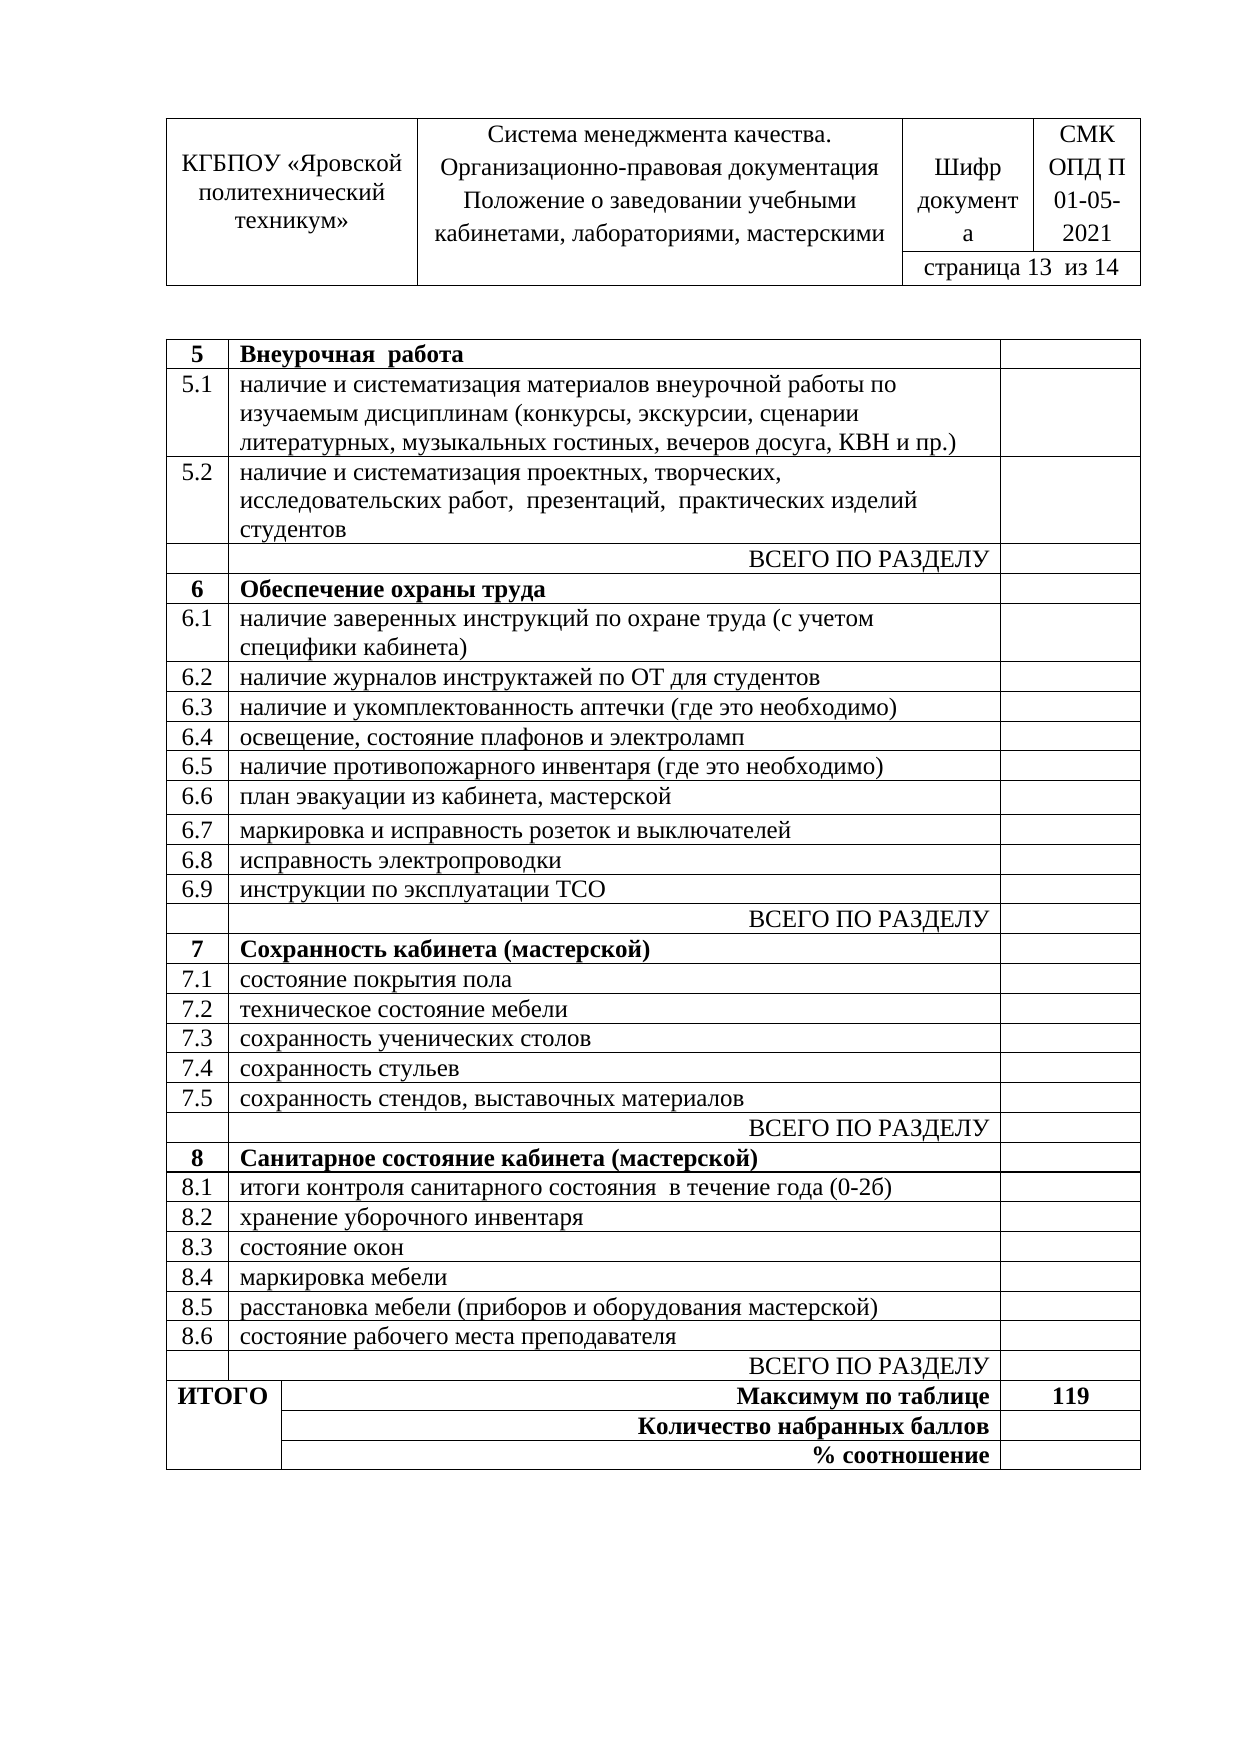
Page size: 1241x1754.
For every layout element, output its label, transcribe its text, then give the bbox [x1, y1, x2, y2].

table_cell [1001, 369, 1140, 456]
table_cell ВСЕГО ПО РАЗДЕЛУ [229, 1113, 1000, 1142]
table_cell ВСЕГО ПО РАЗДЕЛУ [229, 1351, 1000, 1380]
table_cell 7.5 [167, 1083, 228, 1112]
table_cell наличие заверенных инструкций по охране труда (с учетом специфики кабинета) [229, 604, 1000, 661]
table_cell 8.4 [167, 1262, 228, 1291]
table_cell [1001, 934, 1140, 963]
table_cell [1001, 604, 1140, 661]
table_cell ВСЕГО ПО РАЗДЕЛУ [229, 544, 1000, 573]
table_cell 6.4 [167, 722, 228, 750]
table_cell сохранность стульев [229, 1053, 1000, 1082]
table_cell наличие и систематизация материалов внеурочной работы по изучаемым дисциплинам (конкурсы, экскурсии, сценарии литературных, музыкальных гостиных, вечеров досуга, КВН и пр.) [229, 369, 1000, 456]
table_cell 6.7 [167, 815, 228, 844]
table_cell 7 [167, 934, 228, 963]
table_cell ВСЕГО ПО РАЗДЕЛУ [229, 904, 1000, 933]
table_cell [1001, 457, 1140, 543]
table_cell [1001, 1024, 1140, 1052]
table_cell 5.2 [167, 457, 228, 543]
table_cell 7.3 [167, 1024, 228, 1052]
table_cell расстановка мебели (приборов и оборудования мастерской) [229, 1292, 1000, 1320]
table_cell [1001, 544, 1140, 573]
table_cell 5.1 [167, 369, 228, 456]
table_cell [1001, 1441, 1140, 1469]
table_cell 7.1 [167, 964, 228, 993]
table_cell состояние покрытия пола [229, 964, 1000, 993]
table_cell Обеспечение охраны труда [229, 574, 1000, 602]
table_cell сохранность стендов, выставочных материалов [229, 1083, 1000, 1112]
table_cell 7.2 [167, 994, 228, 1022]
table_cell 8 [167, 1143, 228, 1171]
table_cell [1001, 1202, 1140, 1231]
table_cell маркировка и исправность розеток и выключателей [229, 815, 1000, 844]
table_cell [167, 904, 228, 933]
table_cell наличие и укомплектованность аптечки (где это необходимо) [229, 692, 1000, 721]
table_header СМК ОПД П 01-05-2021 [1034, 119, 1140, 251]
table_cell состояние окон [229, 1232, 1000, 1261]
table_cell [1001, 662, 1140, 691]
table_cell [1001, 751, 1140, 780]
table_cell 8.2 [167, 1202, 228, 1231]
table_cell 6.9 [167, 875, 228, 903]
table_cell [167, 1351, 228, 1380]
table_cell [1001, 722, 1140, 750]
table_cell 119 [1001, 1381, 1140, 1410]
table_cell освещение, состояние плафонов и электроламп [229, 722, 1000, 750]
table_cell [1001, 1143, 1140, 1171]
table_cell сохранность ученических столов [229, 1024, 1000, 1052]
table_cell [1001, 1321, 1140, 1350]
table_cell [1001, 994, 1140, 1022]
table_cell 6.6 [167, 781, 228, 814]
table_cell 6.3 [167, 692, 228, 721]
table_cell Количество набранных баллов [282, 1411, 1000, 1439]
table_cell [1001, 875, 1140, 903]
table_cell [1001, 692, 1140, 721]
table_header Шифр документа [903, 119, 1033, 251]
table_cell наличие и систематизация проектных, творческих, исследовательских работ, презентаций, практических изделий студентов [229, 457, 1000, 543]
table_cell 8.1 [167, 1173, 228, 1201]
table_cell Сохранность кабинета (мастерской) [229, 934, 1000, 963]
table_cell инструкции по эксплуатации ТСО [229, 875, 1000, 903]
table_cell 8.5 [167, 1292, 228, 1320]
table_cell [1001, 1083, 1140, 1112]
table_cell [1001, 964, 1140, 993]
table_cell [1001, 1411, 1140, 1439]
table_cell [1001, 1173, 1140, 1201]
table_header Система менеджмента качества. Организационно-правовая документация Положение о заведовании учебными кабинетами, лабораториями, мастерскими [418, 119, 902, 284]
table_header 5 [167, 340, 228, 368]
table_header Внеурочная работа [229, 340, 1000, 368]
table_cell хранение уборочного инвентаря [229, 1202, 1000, 1231]
table_cell [1001, 1053, 1140, 1082]
table_cell план эвакуации из кабинета, мастерской [229, 781, 1000, 814]
table_cell [1001, 574, 1140, 602]
table_cell маркировка мебели [229, 1262, 1000, 1291]
table_cell 6.5 [167, 751, 228, 780]
table_cell наличие журналов инструктажей по ОТ для студентов [229, 662, 1000, 691]
table_cell [1001, 904, 1140, 933]
table_cell [1001, 1232, 1140, 1261]
table_header [1001, 340, 1140, 368]
table_cell [167, 544, 228, 573]
table_cell страница 13 из 14 [903, 252, 1140, 284]
table_cell техническое состояние мебели [229, 994, 1000, 1022]
table_cell наличие противопожарного инвентаря (где это необходимо) [229, 751, 1000, 780]
table_cell 6.2 [167, 662, 228, 691]
table_cell [1001, 815, 1140, 844]
table_cell исправность электропроводки [229, 845, 1000, 873]
table_cell 6.8 [167, 845, 228, 873]
table_cell [1001, 781, 1140, 814]
table_cell итоги контроля санитарного состояния в течение года (0-2б) [229, 1173, 1000, 1201]
table_cell 7.4 [167, 1053, 228, 1082]
table_cell 6.1 [167, 604, 228, 661]
table_cell состояние рабочего места преподавателя [229, 1321, 1000, 1350]
table_cell [1001, 1113, 1140, 1142]
table_header КГБПОУ «Яровской политехнический техникум» [167, 119, 417, 284]
table_cell [1001, 1262, 1140, 1291]
table_cell [1001, 845, 1140, 873]
table_cell [167, 1113, 228, 1142]
table_cell ИТОГО [167, 1381, 281, 1469]
table_cell 8.3 [167, 1232, 228, 1261]
table_cell % соотношение [282, 1441, 1000, 1469]
table_cell Максимум по таблице [282, 1381, 1000, 1410]
table_cell [1001, 1351, 1140, 1380]
table_cell 6 [167, 574, 228, 602]
table_cell Санитарное состояние кабинета (мастерской) [229, 1143, 1000, 1171]
table_cell [1001, 1292, 1140, 1320]
table_cell 8.6 [167, 1321, 228, 1350]
